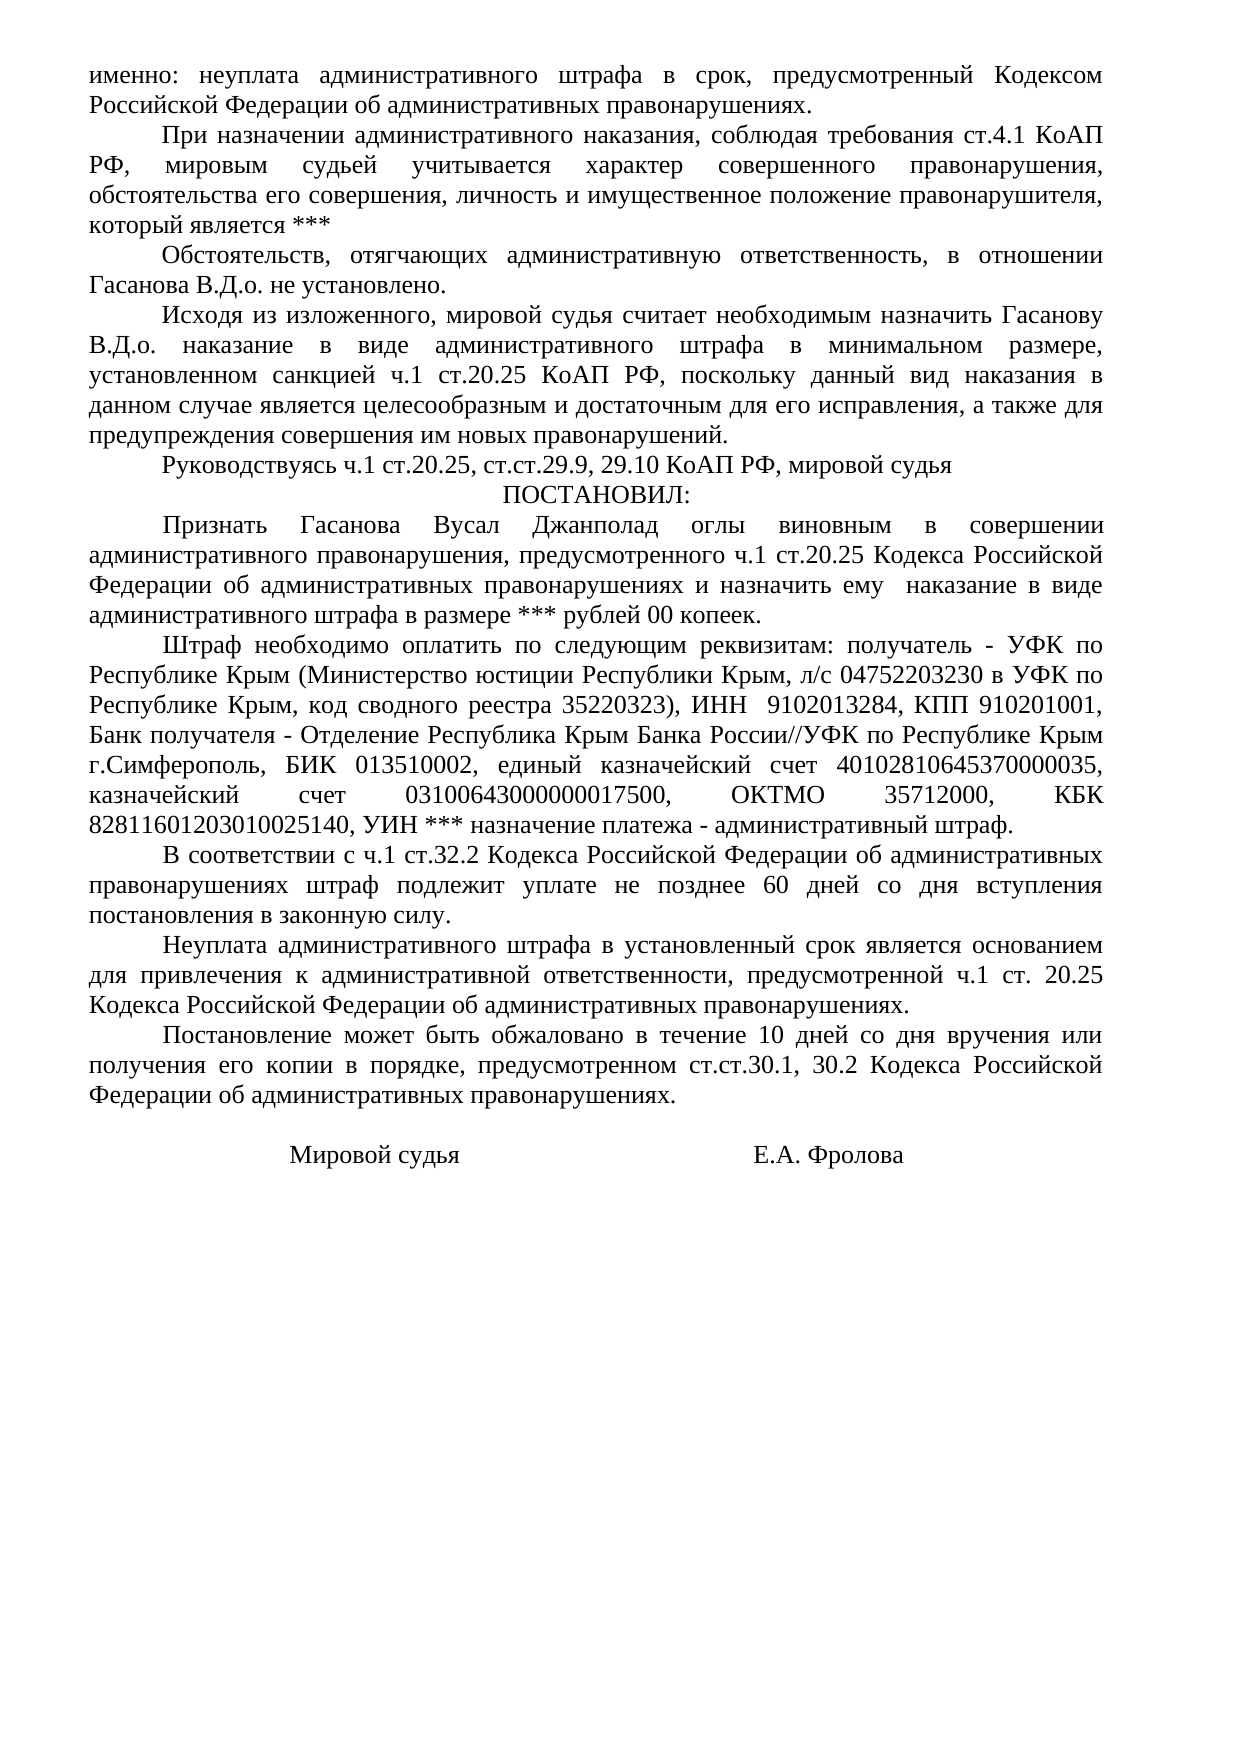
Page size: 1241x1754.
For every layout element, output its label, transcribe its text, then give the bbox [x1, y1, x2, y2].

text Исходя из изложенного, мировой судья считает необходимым назначить Гасанову В.Д.о. наказание в виде административного штрафа в минимальном размере, установленном санкцией ч.1 ст.20.25 КоАП РФ, поскольку данный вид наказания в данном случае является целесообразным и достаточным для его исправления, а также для предупреждения совершения им новых правонарушений. [89, 299, 1104, 449]
text Неуплата административного штрафа в установленный срок является основанием для привлечения к административной ответственности, предусмотренной ч.1 ст. 20.25 Кодекса Российской Федерации об административных правонарушениях. [89, 929, 1104, 1019]
text Обстоятельств, отягчающих административную ответственность, в отношении Гасанова В.Д.о. не установлено. [89, 239, 1104, 299]
text ПОСТАНОВИЛ: [89, 479, 1104, 509]
text Руководствуясь ч.1 ст.20.25, ст.ст.29.9, 29.10 КоАП РФ, мировой судья [89, 449, 1104, 479]
text Мировой судья Е.А. Фролова [89, 1139, 1104, 1169]
text В соответствии с ч.1 ст.32.2 Кодекса Российской Федерации об административных правонарушениях штраф подлежит уплате не позднее 60 дней со дня вступления постановления в законную силу. [89, 839, 1104, 929]
text Признать Гасанова Вусал Джанполад оглы виновным в совершении административного правонарушения, предусмотренного ч.1 ст.20.25 Кодекса Российской Федерации об административных правонарушениях и назначить ему наказание в виде административного штрафа в размере *** рублей 00 копеек. [89, 509, 1104, 629]
text Постановление может быть обжаловано в течение 10 дней со дня вручения или получения его копии в порядке, предусмотренном ст.ст.30.1, 30.2 Кодекса Российской Федерации об административных правонарушениях. [89, 1019, 1104, 1109]
text При назначении административного наказания, соблюдая требования ст.4.1 КоАП РФ, мировым судьей учитывается характер совершенного правонарушения, обстоятельства его совершения, личность и имущественное положение правонарушителя, который является *** [89, 119, 1104, 239]
text Штраф необходимо оплатить по следующим реквизитам: получатель - УФК по Республике Крым (Министерство юстиции Республики Крым, л/с 04752203230 в УФК по Республике Крым, код сводного реестра 35220323), ИНН 9102013284, КПП 910201001, Банк получателя - Отделение Республика Крым Банка России//УФК по Республике Крым г.Симферополь, БИК 013510002, единый казначейский счет 40102810645370000035, казначейский счет 03100643000000017500, ОКТМО 35712000, КБК 82811601203010025140, УИН *** назначение платежа - административный штраф. [89, 629, 1104, 839]
